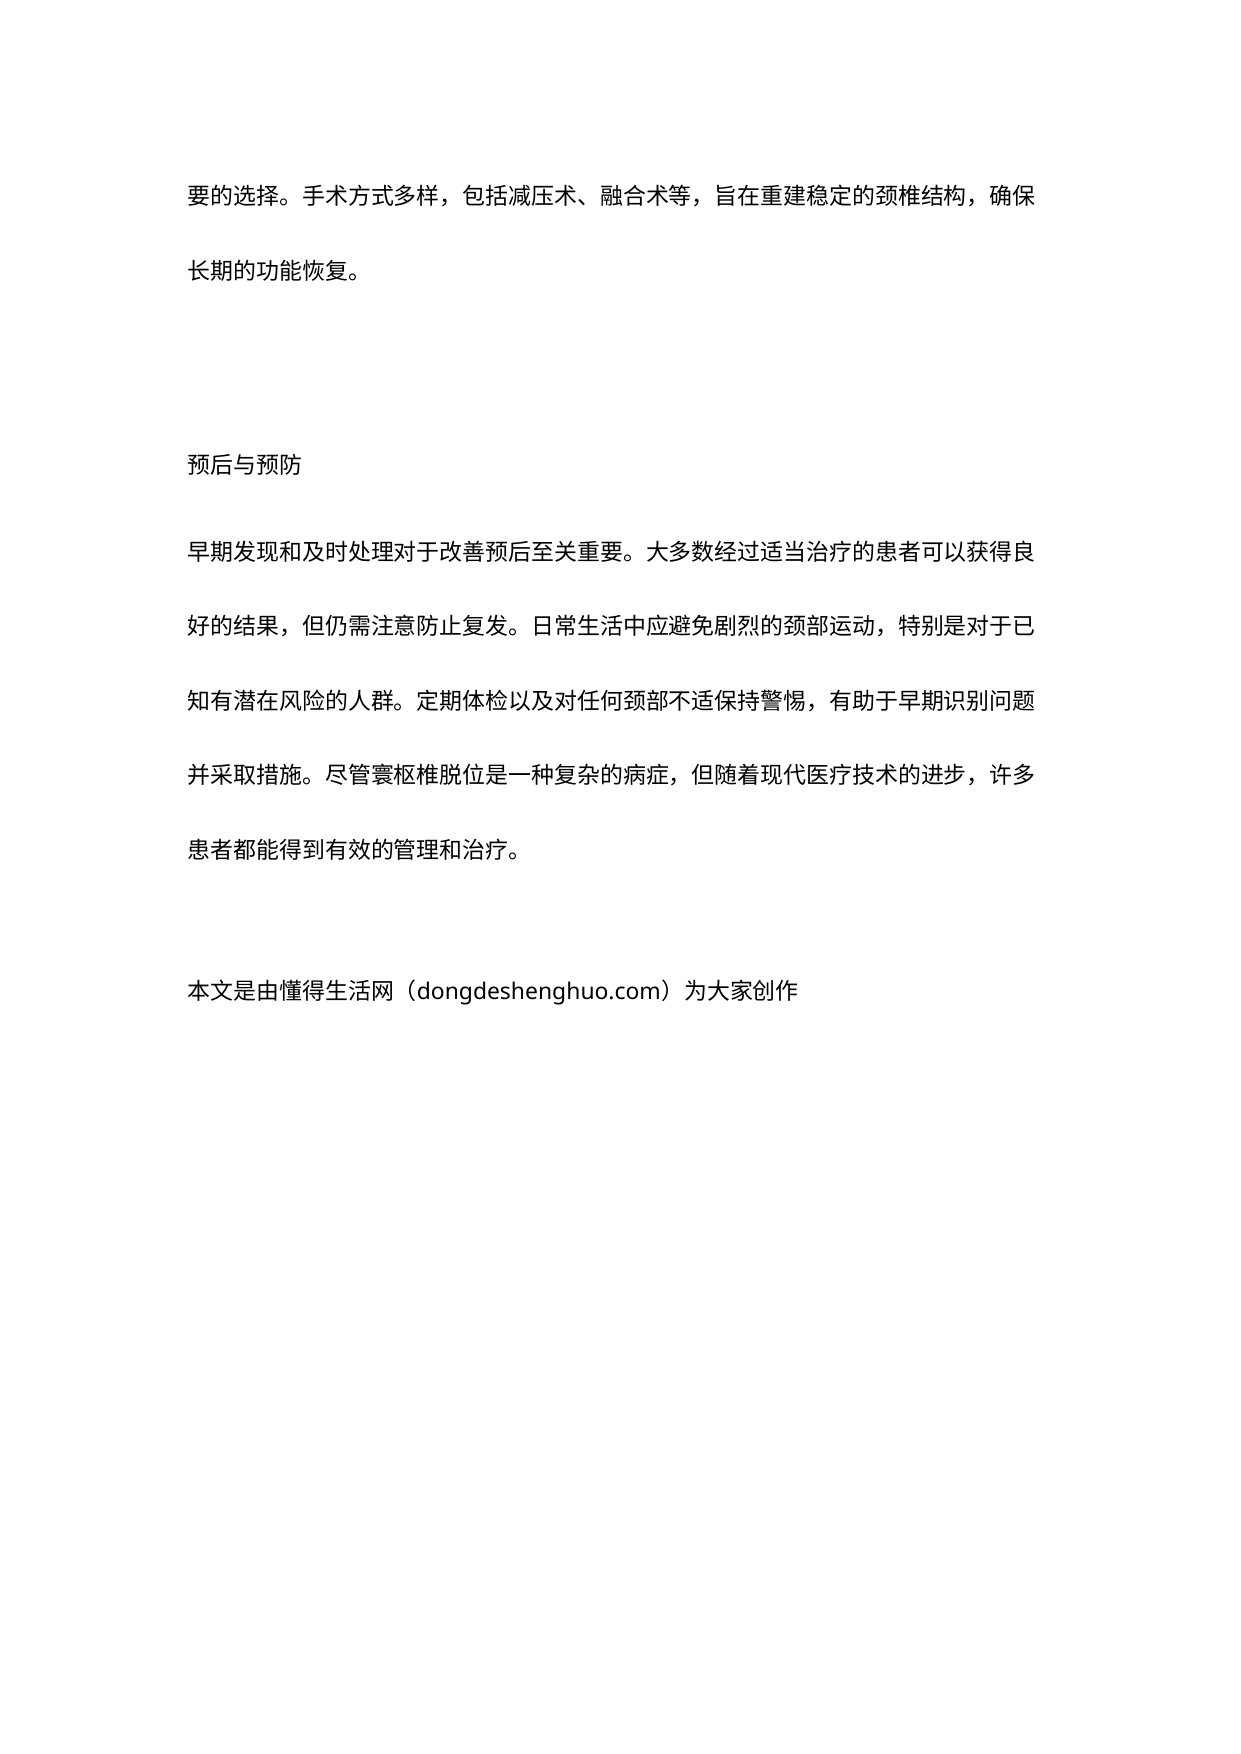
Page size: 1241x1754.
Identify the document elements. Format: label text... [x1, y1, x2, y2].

text 早期发现和及时处理对于改善预后至关重要。大多数经过适当治疗的患者可以获得良好的结果，但仍需注意防止复发。日常生活中应避免剧烈的颈部运动，特别是对于已知有潜在风险的人群。定期体检以及对任何颈部不适保持警惕，有助于早期识别问题并采取措施。尽管寰枢椎脱位是一种复杂的病症，但随着现代医疗技术的进步，许多患者都能得到有效的管理和治疗。 [187, 517, 1053, 881]
text 本文是由懂得生活网（dongdeshenghuo.com）为大家创作 [187, 957, 1053, 1022]
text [187, 162, 1053, 302]
text 预后与预防 [187, 431, 1053, 496]
